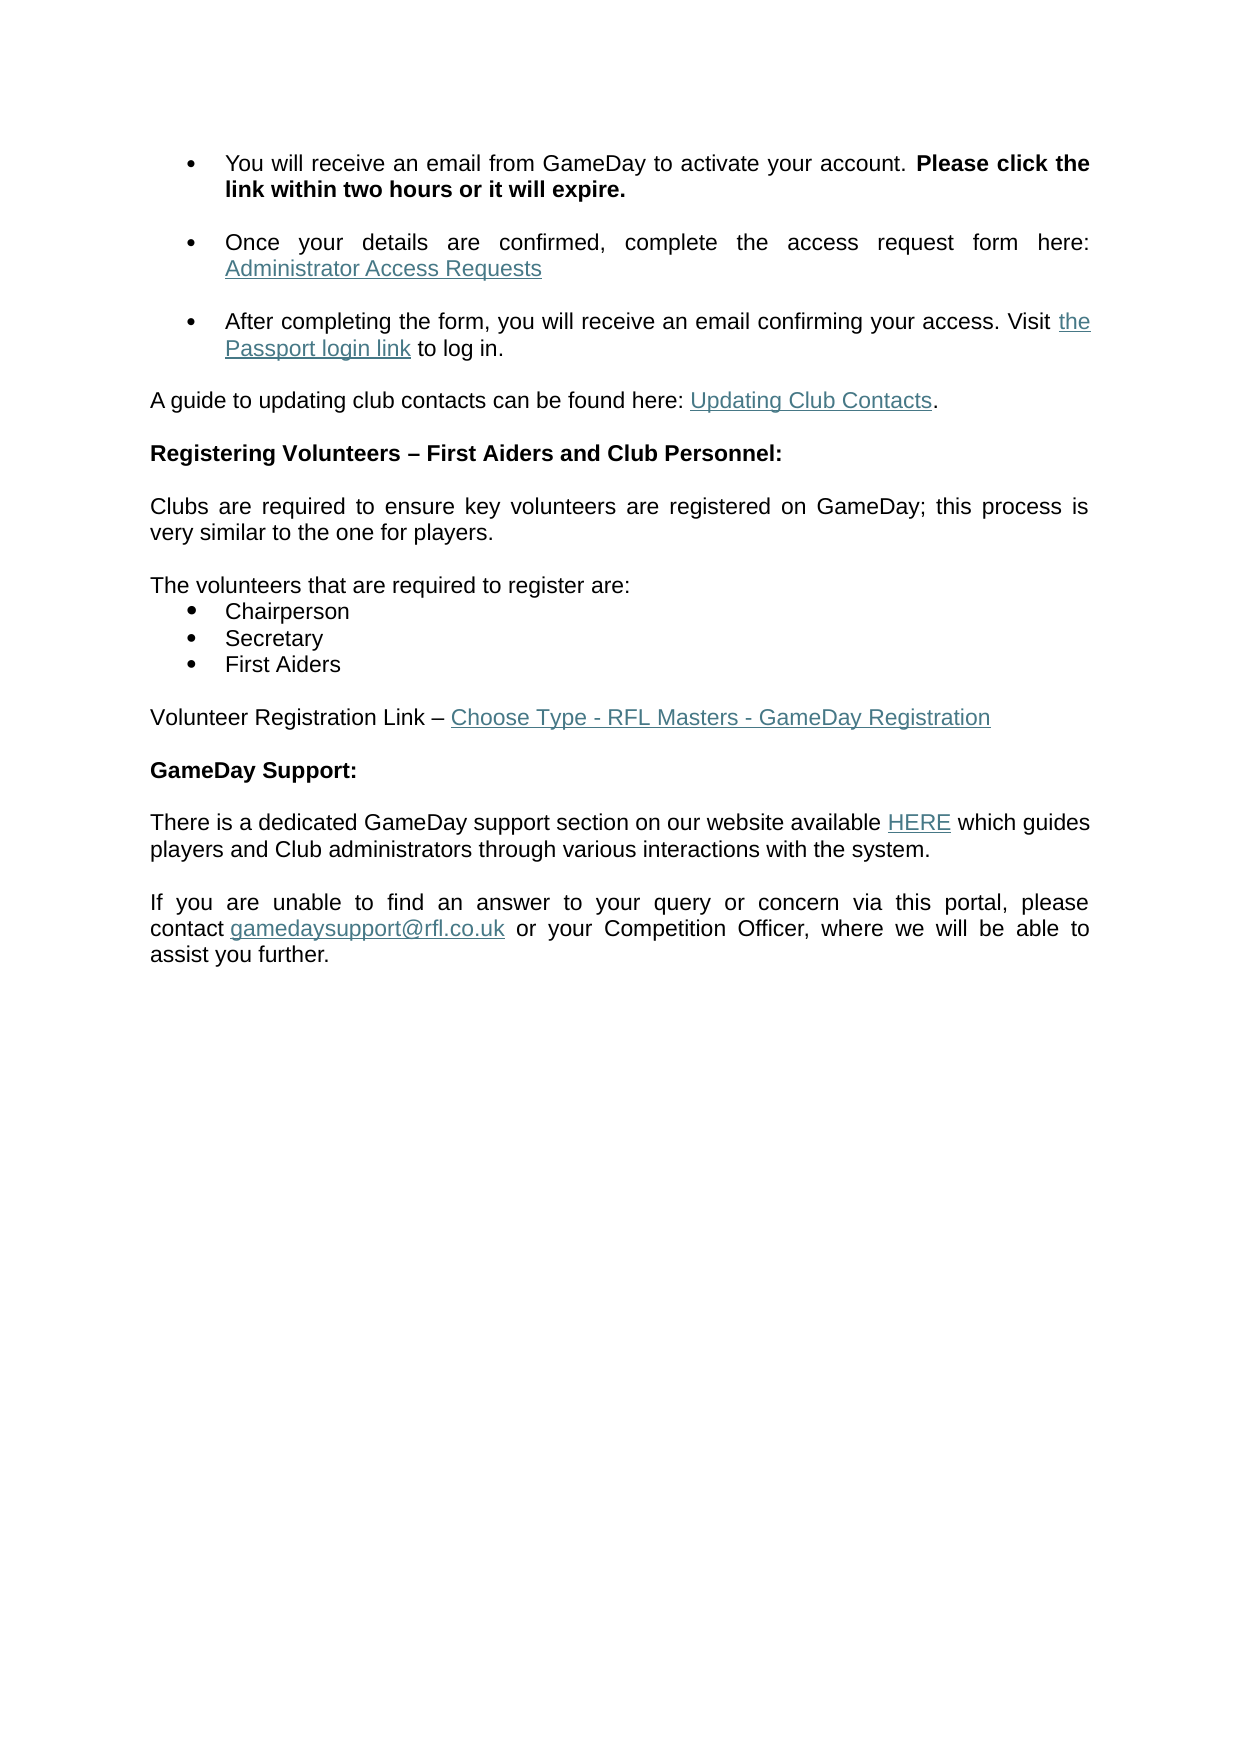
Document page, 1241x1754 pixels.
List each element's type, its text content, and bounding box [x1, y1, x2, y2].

text Volunteer Registration Link – Choose Type - RFL Masters - GameDay Registration [150, 704, 1090, 730]
text The volunteers that are required to register are: [150, 572, 1090, 598]
list Secretary [187, 625, 1090, 651]
list First Aiders [187, 651, 1090, 678]
list You will receive an email from GameDay to activate your account. Please click the link within two hours or it will expire. [187, 150, 1090, 203]
text There is a dedicated GameDay support section on our website available HERE which guides players and Club administrators through various interactions with the system. [150, 809, 1090, 862]
list Once your details are confirmed, complete the access request form here: Administrator Access Requests [187, 229, 1090, 282]
text Registering Volunteers – First Aiders and Club Personnel: [150, 440, 1090, 466]
text A guide to updating club contacts can be found here: Updating Club Contacts. [150, 387, 1090, 413]
text If you are unable to find an answer to your query or concern via this portal, please contact gamedaysupport@rfl.co.uk or your Competition Officer, where we will be able to assist you further. [150, 888, 1090, 967]
text Clubs are required to ensure key volunteers are registered on GameDay; this process is very similar to the one for players. [150, 493, 1090, 545]
text GameDay Support: [150, 757, 1090, 783]
list Chairperson [187, 598, 1090, 625]
list After completing the form, you will receive an email confirming your access. Visit the Passport login link to log in. [187, 308, 1090, 361]
